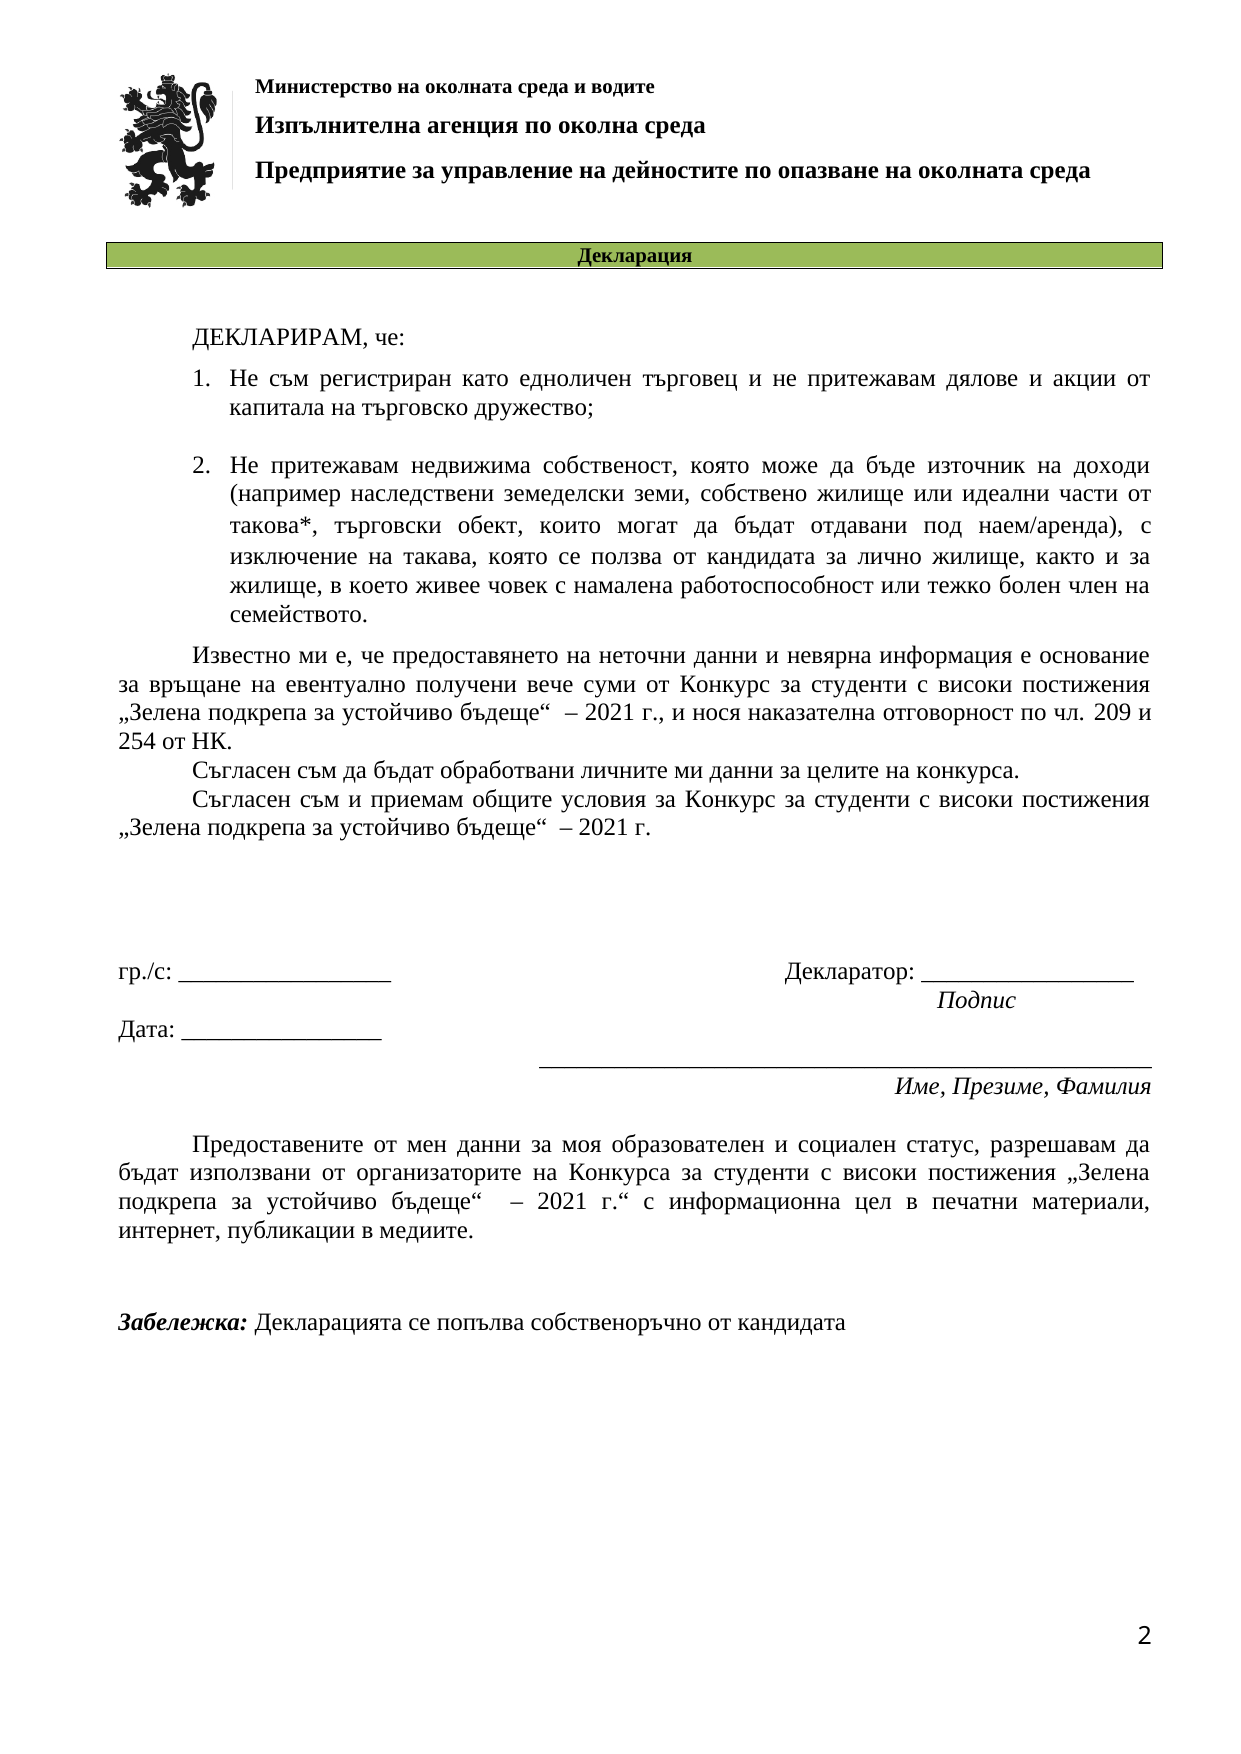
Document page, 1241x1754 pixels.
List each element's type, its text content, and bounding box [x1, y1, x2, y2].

text Съгласен съм и приемам общите условия за Конкурс за студенти с високи постижения „Зелена подкрепа за устойчиво бъдеще“ – 2021 г. [118, 784, 1152, 841]
text гр./с: _________________ Декларатор: _________________ [118, 956, 1152, 985]
picture [118, 73, 233, 209]
table_header Декларация [107, 243, 1162, 267]
text Предоставените от мен данни за моя образователен и социален статус, разрешавам да бъдат използвани от организаторите на Конкурса за студенти с високи постижения „Зелена подкрепа за устойчиво бъдеще“ – 2021 г.“ с информационна цел в печатни материали, интернет, публикации в медиите. [118, 1129, 1152, 1244]
text Име, Презиме, Фамилия [118, 1071, 1152, 1100]
text Забележка: Декларацията се попълва собственоръчно от кандидата [118, 1307, 1152, 1335]
text Известно ми е, че предоставянето на неточни данни и невярна информация е основание за връщане на евентуално получени вече суми от Конкурс за студенти с високи постижения „Зелена подкрепа за устойчиво бъдеще“ – 2021 г., и нося наказателна отговорност по чл. 209 и 254 от НК. [118, 640, 1152, 755]
text _________________________________________________ [118, 1042, 1152, 1071]
text ДЕКЛАРИРАМ, че: [118, 322, 1152, 351]
text Дата: ________________ [118, 1014, 1152, 1042]
list Не съм регистриран като едноличен търговец и не притежавам дялове и акции от капитала на търговско дружество; [192, 363, 1152, 421]
text Съгласен съм да бъдат обработвани личните ми данни за целите на конкурса. [118, 755, 1152, 784]
text Подпис [931, 985, 1152, 1014]
list Не притежавам недвижима собственост, която може да бъде източник на доходи (например наследствени земеделски земи, собствено жилище или идеални части от такова*, търговски обект, които могат да бъдат отдавани под наем/аренда), с изключение на такава, която се ползва от кандидата за лично жилище, както и за жилище, в което живее човек с намалена работоспособност или тежко болен член на семейството. [192, 450, 1152, 627]
